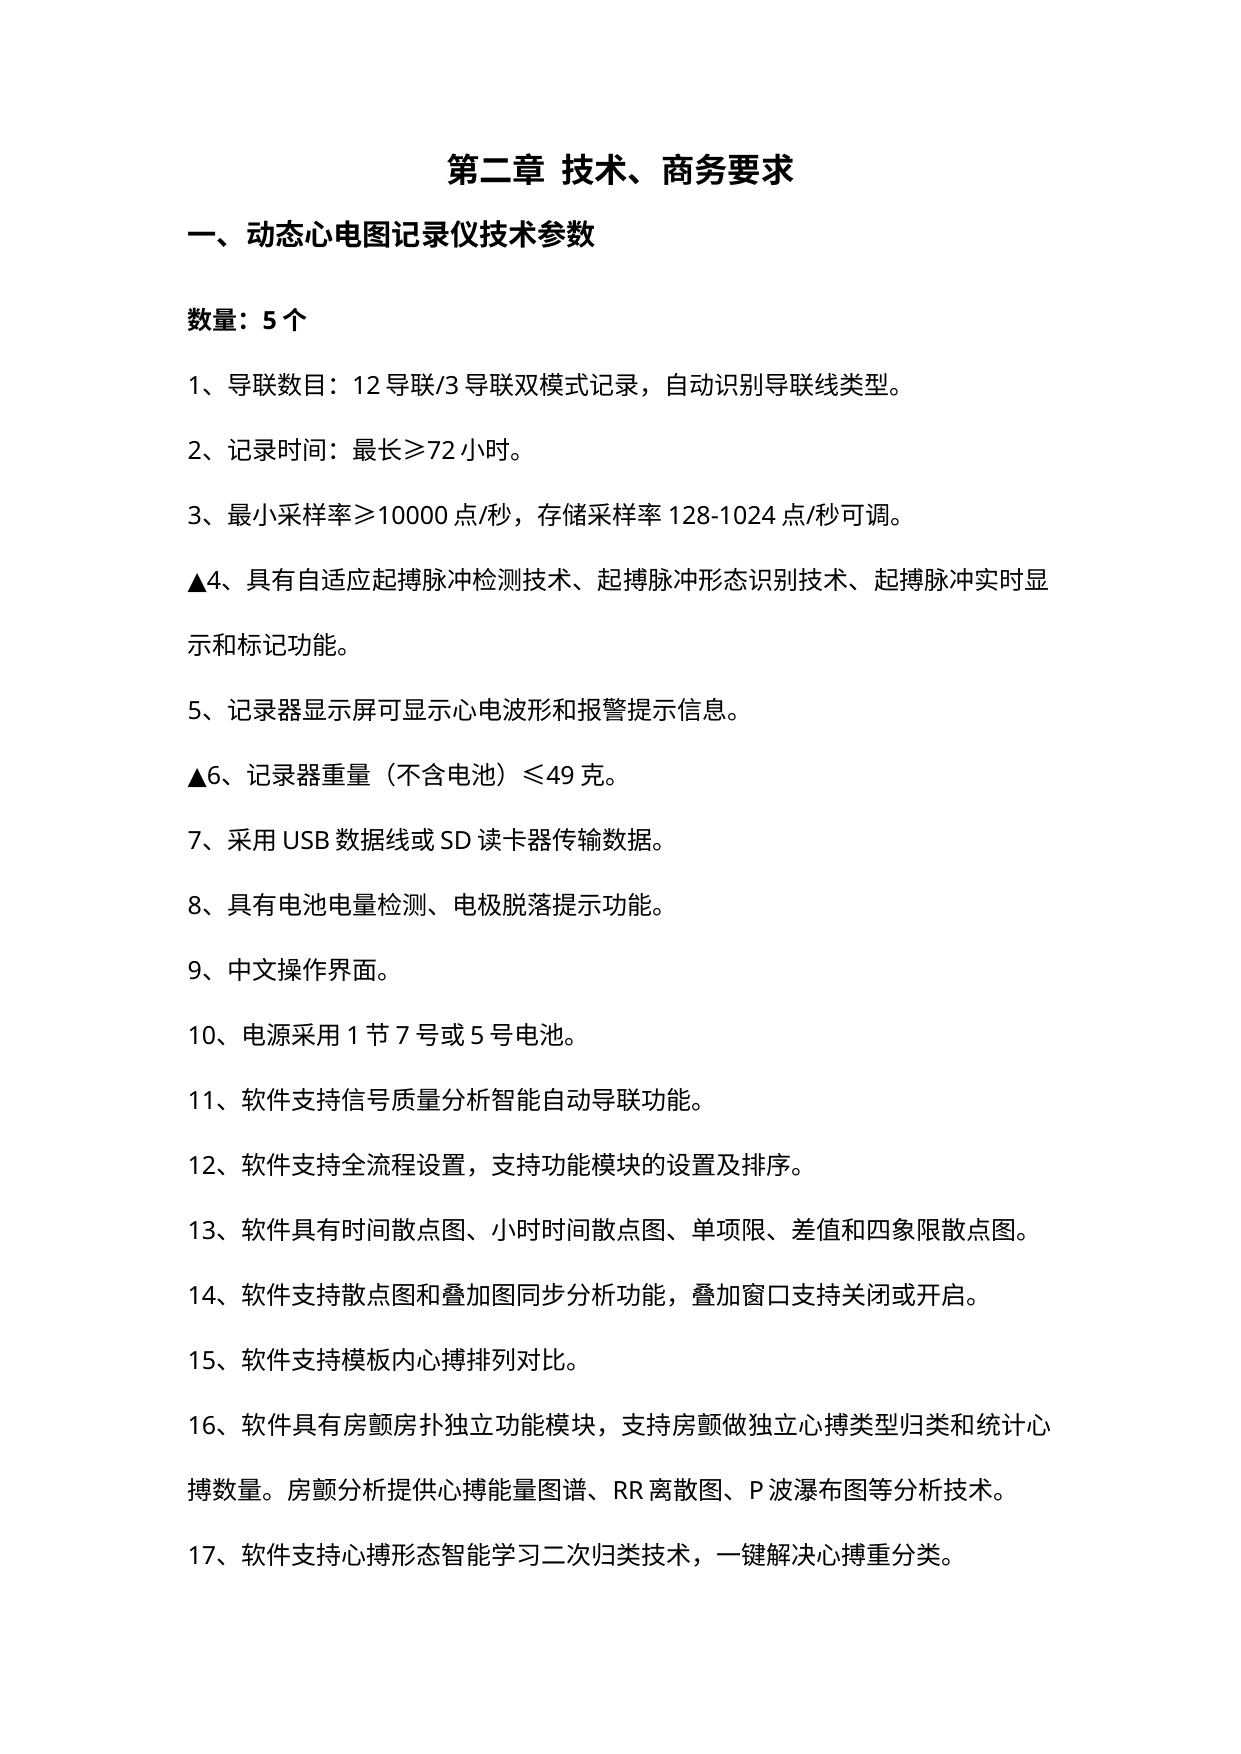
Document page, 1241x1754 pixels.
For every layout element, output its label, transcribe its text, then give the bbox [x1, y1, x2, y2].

text 13、软件具有时间散点图、小时时间散点图、单项限、差值和四象限散点图。 [187, 1196, 1053, 1261]
text 16、软件具有房颤房扑独立功能模块，支持房颤做独立心搏类型归类和统计心搏数量。房颤分析提供心搏能量图谱、RR离散图、P波瀑布图等分析技术。 [187, 1391, 1053, 1521]
text 17、软件支持心搏形态智能学习二次归类技术，一键解决心搏重分类。 [187, 1521, 1053, 1586]
text 9、中文操作界面。 [187, 936, 1053, 1001]
text ▲4、具有自适应起搏脉冲检测技术、起搏脉冲形态识别技术、起搏脉冲实时显示和标记功能。 [187, 546, 1053, 676]
text 1、导联数目：12导联/3导联双模式记录，自动识别导联线类型。 [187, 351, 1053, 416]
text 2、记录时间：最长≥72小时。 [187, 416, 1053, 481]
text 3、最小采样率≥10000点/秒，存储采样率128-1024点/秒可调。 [187, 481, 1053, 546]
text 15、软件支持模板内心搏排列对比。 [187, 1326, 1053, 1391]
text 第二章 技术、商务要求 [187, 135, 1053, 200]
text 8、具有电池电量检测、电极脱落提示功能。 [187, 871, 1053, 936]
text 7、采用USB数据线或SD读卡器传输数据。 [187, 806, 1053, 871]
text 12、软件支持全流程设置，支持功能模块的设置及排序。 [187, 1131, 1053, 1196]
text 一、动态心电图记录仪技术参数 [187, 200, 1053, 265]
text ▲6、记录器重量（不含电池）≤49克。 [187, 741, 1053, 806]
text 11、软件支持信号质量分析智能自动导联功能。 [187, 1066, 1053, 1131]
text 10、电源采用1节7号或5号电池。 [187, 1001, 1053, 1066]
text 14、软件支持散点图和叠加图同步分析功能，叠加窗口支持关闭或开启。 [187, 1261, 1053, 1326]
text 5、记录器显示屏可显示心电波形和报警提示信息。 [187, 676, 1053, 741]
text 数量：5个 [187, 286, 1053, 351]
